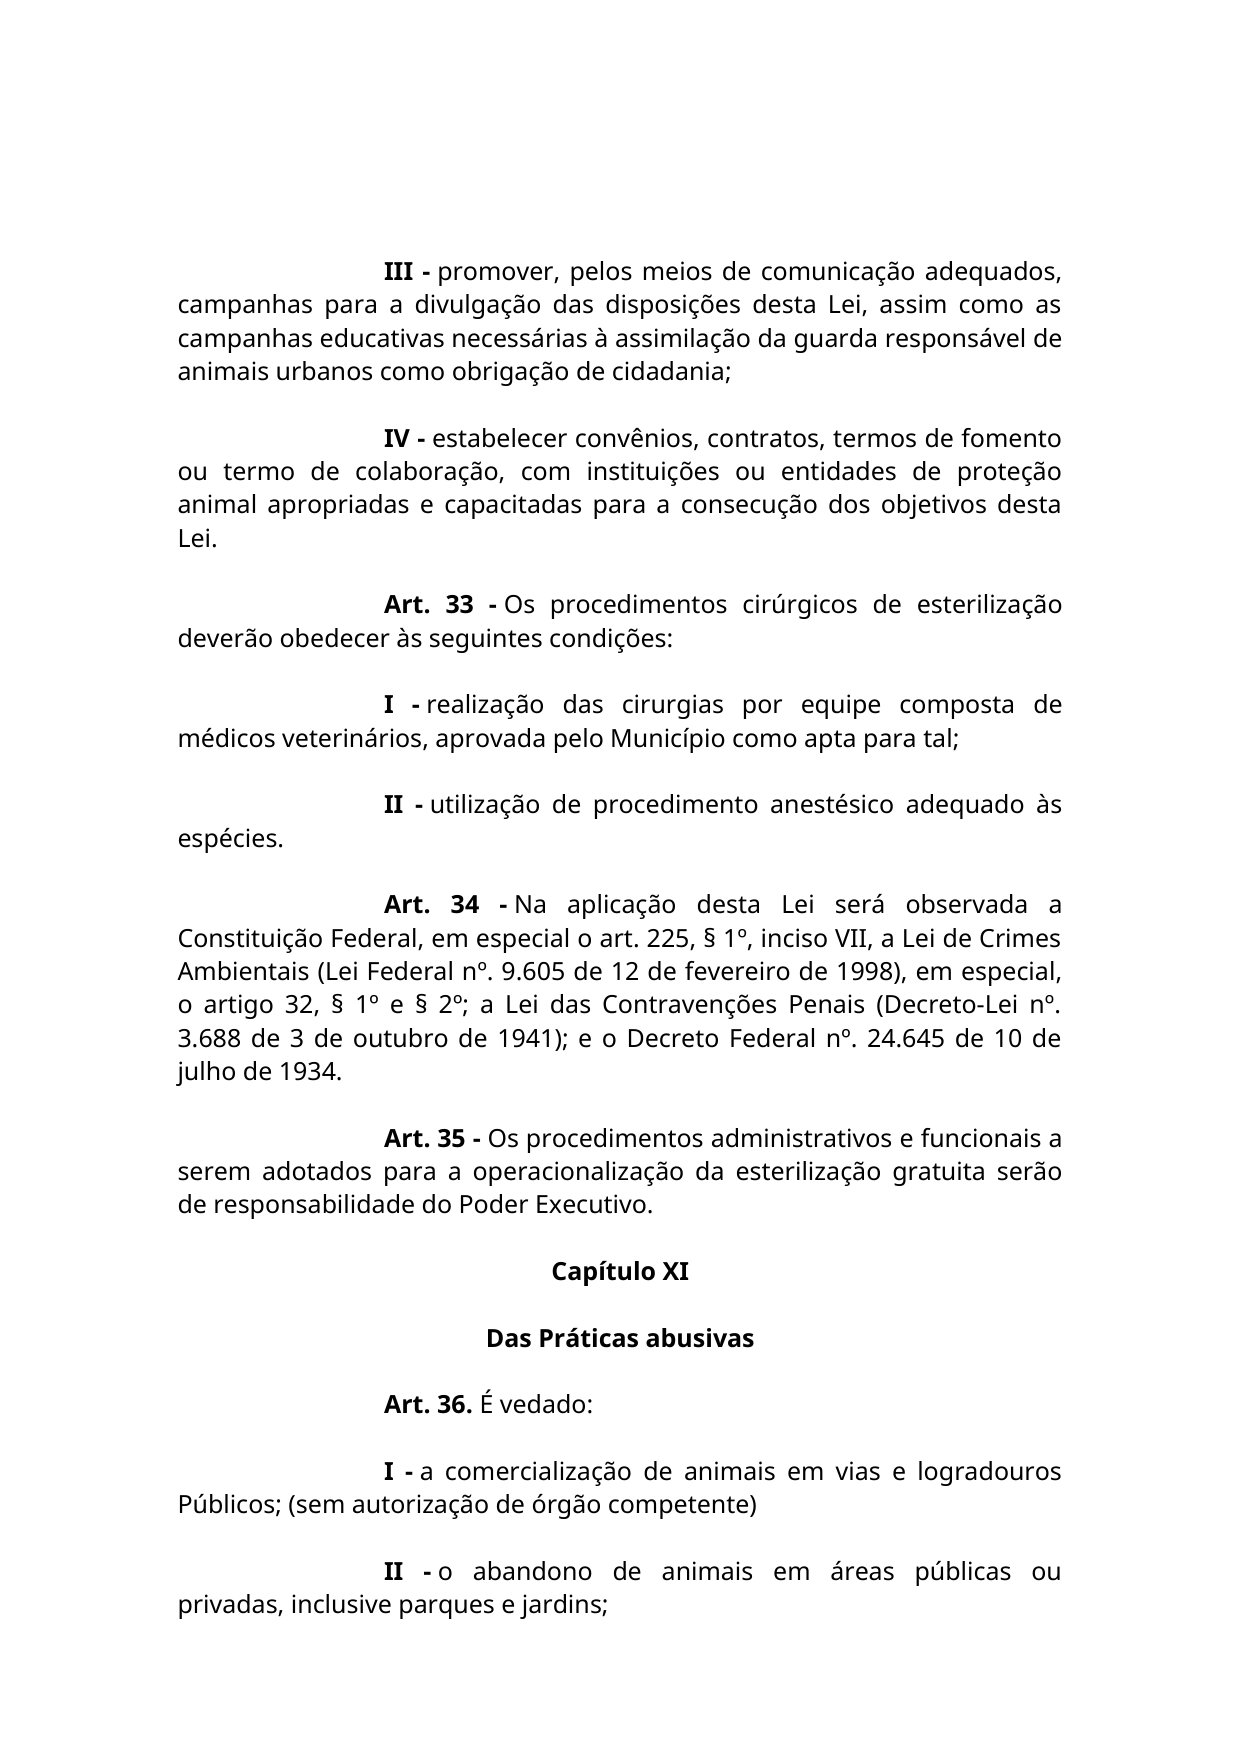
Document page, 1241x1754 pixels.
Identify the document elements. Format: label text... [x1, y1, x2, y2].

text III - promover, pelos meios de comunicação adequados, campanhas para a divulgação das disposições desta Lei, assim como as campanhas educativas necessárias à assimilação da guarda responsável de animais urbanos como obrigação de cidadania; [177, 254, 1063, 387]
text I - a comercialização de animais em vias e logradouros Públicos; (sem autorização de órgão competente) [177, 1454, 1063, 1521]
text Art. 35 - Os procedimentos administrativos e funcionais a serem adotados para a operacionalização da esterilização gratuita serão de responsabilidade do Poder Executivo. [177, 1121, 1063, 1221]
text Das Práticas abusivas [177, 1321, 1063, 1354]
text II - utilização de procedimento anestésico adequado às espécies. [177, 787, 1063, 854]
text II - o abandono de animais em áreas públicas ou privadas, inclusive parques e jardins; [177, 1554, 1063, 1621]
text Art. 33 - Os procedimentos cirúrgicos de esterilização deverão obedecer às seguintes condições: [177, 587, 1063, 654]
text Art. 36. É vedado: [177, 1387, 1063, 1421]
text I - realização das cirurgias por equipe composta de médicos veterinários, aprovada pelo Município como apta para tal; [177, 687, 1063, 754]
text IV - estabelecer convênios, contratos, termos de fomento ou termo de colaboração, com instituições ou entidades de proteção animal apropriadas e capacitadas para a consecução dos objetivos desta Lei. [177, 421, 1063, 554]
text Art. 34 - Na aplicação desta Lei será observada a Constituição Federal, em especial o art. 225, § 1º, inciso VII, a Lei de Crimes Ambientais (Lei Federal nº. 9.605 de 12 de fevereiro de 1998), em especial, o artigo 32, § 1º e § 2º; a Lei das Contravenções Penais (Decreto-Lei nº. 3.688 de 3 de outubro de 1941); e o Decreto Federal nº. 24.645 de 10 de julho de 1934. [177, 887, 1063, 1087]
text Capítulo XI [177, 1254, 1063, 1287]
